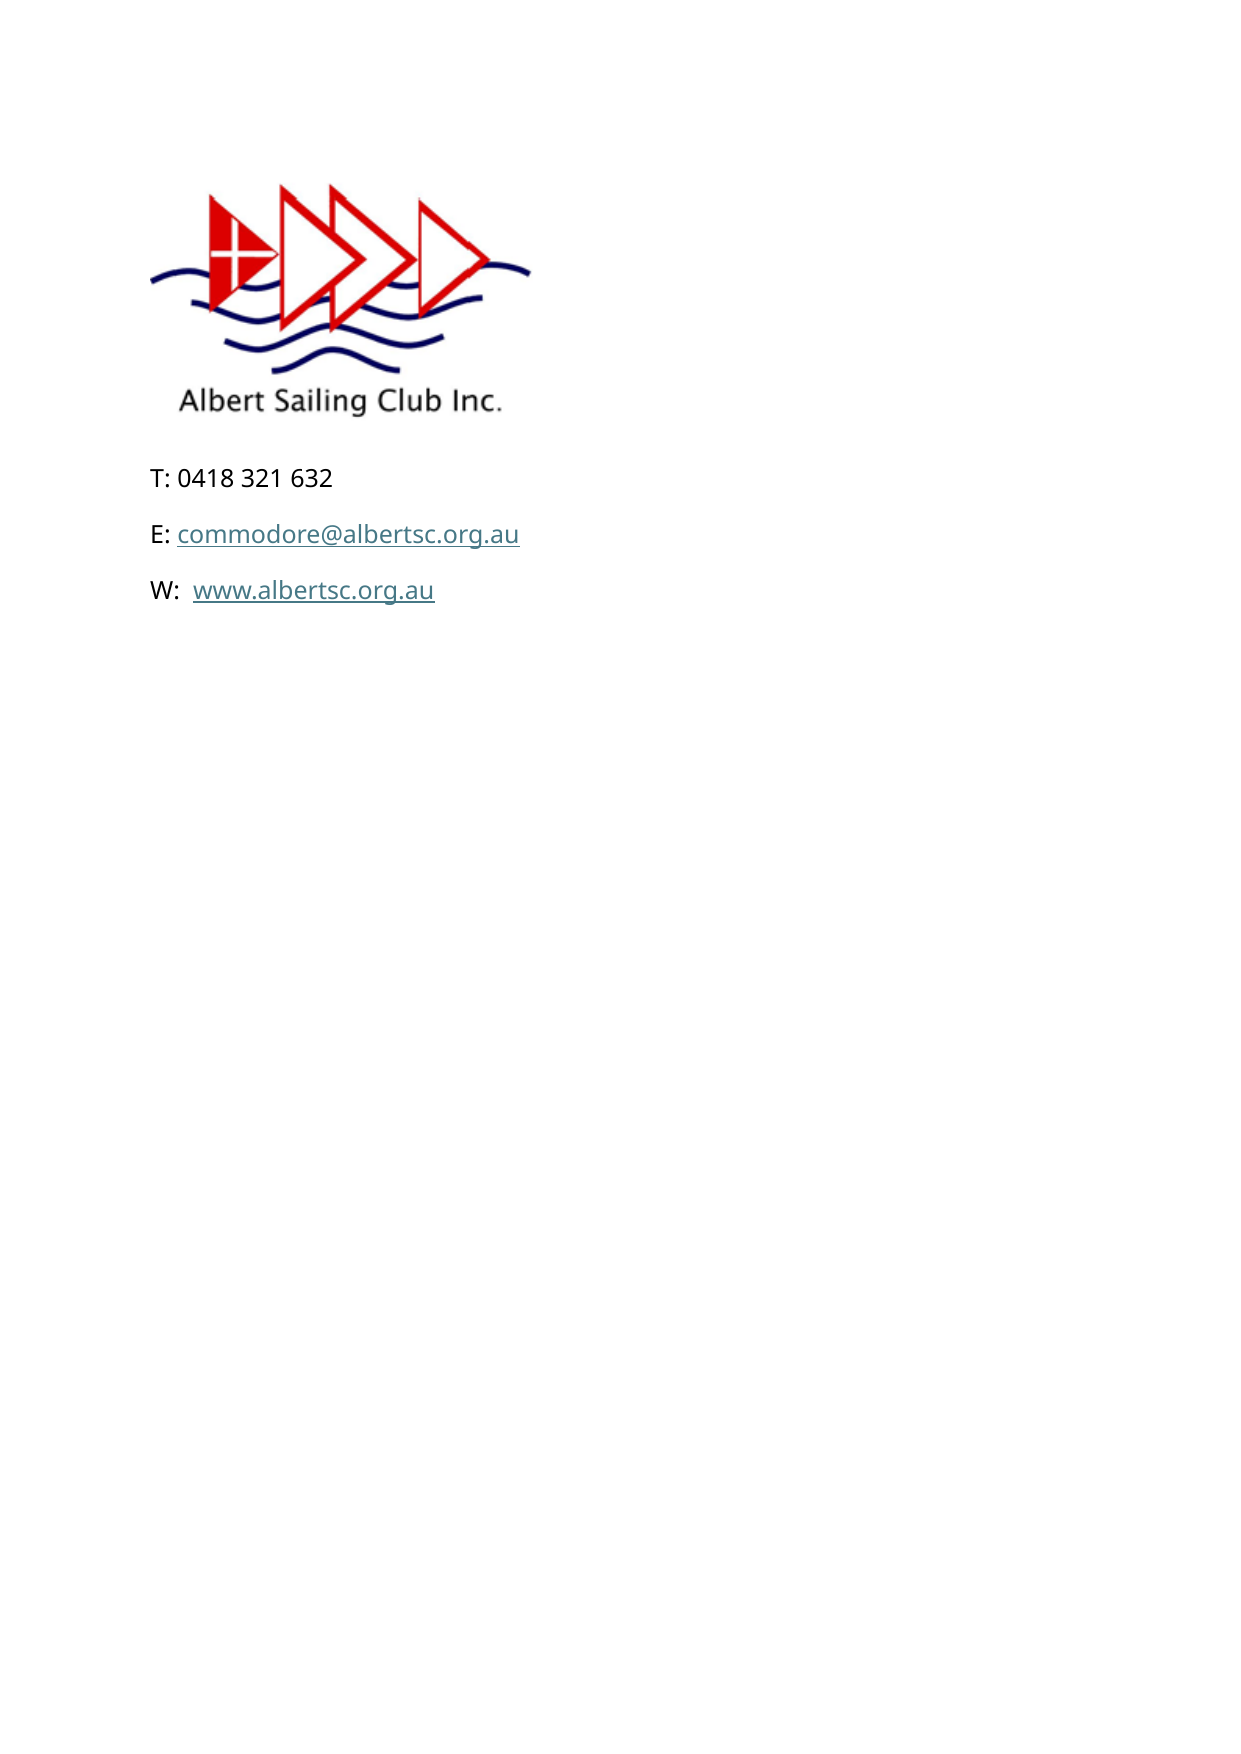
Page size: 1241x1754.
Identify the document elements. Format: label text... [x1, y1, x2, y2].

text E: commodore@albertsc.org.au [150, 517, 1090, 551]
text W: www.albertsc.org.au [150, 572, 1090, 607]
picture [150, 150, 536, 439]
text T: 0418 321 632 [150, 461, 1090, 495]
